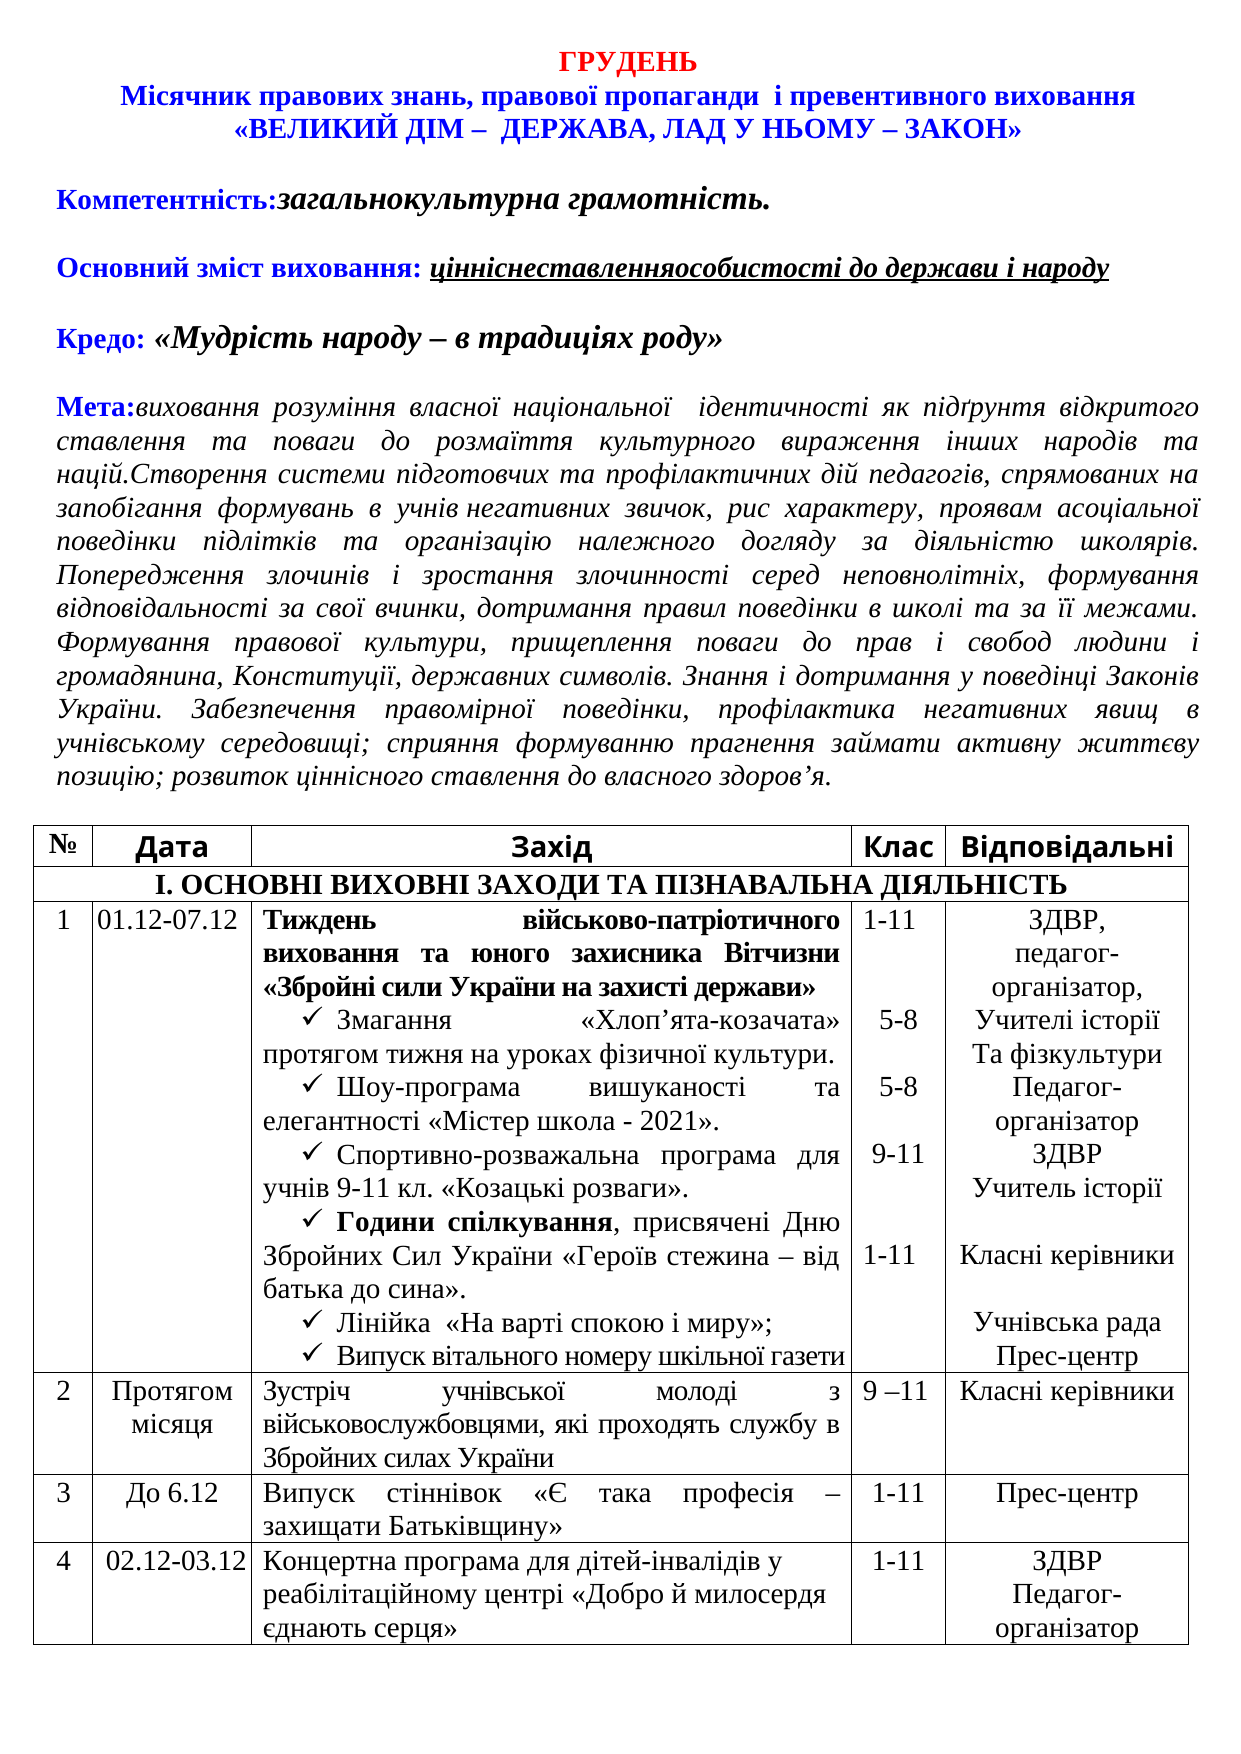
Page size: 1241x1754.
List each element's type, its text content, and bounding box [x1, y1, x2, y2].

table_cell 3 [34, 1475, 92, 1542]
text Основний зміст виховання: цінніснеставленняособистості до держави і народу [56, 250, 1200, 284]
table_cell Тиждень військово-патріотичного виховання та юного захисника Вітчизни «Збройні сили України на захисті держави» Змагання «Хлоп’ята-козачата» протягом тижня на уроках фізичної культури. Шоу-програма вишуканості та елегантності «Містер школа - 2021». Спортивно-розважальна програма для учнів 9-11 кл. «Козацькі розваги». Години спілкування, присвячені Дню Збройних Сил України «Героїв стежина – від батька до сина». Лінійка «На варті спокою і миру»; Випуск вітального номеру шкільної газети [252, 902, 851, 1372]
subtitle Місячник правових знань, правової пропаганди і превентивного виховання [56, 78, 1200, 111]
table_cell 2 [34, 1373, 92, 1474]
table_header № [34, 826, 92, 866]
table_cell 1 [34, 902, 92, 1372]
text Кредо: «Мудрість народу – в традиціях роду» [56, 317, 1200, 356]
text Компетентність:загальнокультурна грамотність. [56, 178, 1200, 217]
table_header Дата [93, 826, 251, 866]
table_cell ЗДВР Педагог-організатор [946, 1543, 1188, 1643]
subtitle «ВЕЛИКИЙ ДІМ – ДЕРЖАВА, ЛАД У НЬОМУ – ЗАКОН» [56, 111, 1200, 145]
table_cell 02.12-03.12 [93, 1543, 251, 1643]
table_cell ЗДВР, педагог-організатор, Учителі історії Та фізкультури Педагог-організатор ЗДВР Учитель історії Класні керівники Учнівська рада Прес-центр [946, 902, 1188, 1372]
table_cell 9 –11 [852, 1373, 945, 1474]
table_cell До 6.12 [93, 1475, 251, 1542]
table_cell 1-11 [852, 1543, 945, 1643]
table_cell Протягом місяця [93, 1373, 251, 1474]
table_header Відповідальні [946, 826, 1188, 866]
table_cell 1-11 5-8 5-8 9-11 1-11 [852, 902, 945, 1372]
table_cell Класні керівники [946, 1373, 1188, 1474]
table_header Клас [852, 826, 945, 866]
table_cell І. ОСНОВНІ ВИХОВНІ ЗАХОДИ ТА ПІЗНАВАЛЬНА ДІЯЛЬНІСТЬ [34, 867, 1188, 901]
text Мета:виховання розуміння власної національної ідентичності як підґрунтя відкритого ставлення та поваги до розмаїття культурного вираження інших народів та націй.Створення системи підготовчих та профілактичних дій педагогів, спрямованих на запобігання формувань в учнів негативних звичок, рис характеру, проявам асоціальної поведінки підлітків та організацію належного догляду за діяльністю школярів. Попередження злочинів і зростання злочинності серед неповнолітніх, формування відповідальності за свої вчинки, дотримання правил поведінки в школі та за її межами. Формування правової культури, прищеплення поваги до прав і свобод людини і громадянина, Конституції, державних символів. Знання і дотримання у поведінці Законів України. Забезпечення правомірної поведінки, профілактика негативних явищ в учнівському середовищі; сприяння формуванню прагнення займати активну життєву позицію; розвиток ціннісного ставлення до власного здоров’я. [56, 389, 1200, 792]
table_cell 1-11 [852, 1475, 945, 1542]
table_cell Концертна програма для дітей-інвалідів у реабілітаційному центрі «Добро й милосердя єднають серця» [252, 1543, 851, 1643]
table_cell 4 [34, 1543, 92, 1643]
table_cell Випуск стіннівок «Є така професія – захищати Батьківщину» [252, 1475, 851, 1542]
table_cell Зустріч учнівської молоді з військовослужбовцями, які проходять службу в Збройних силах України [252, 1373, 851, 1474]
table_header Захід [252, 826, 851, 866]
table_cell 01.12-07.12 [93, 902, 251, 1372]
text ГРУДЕНЬ [56, 44, 1200, 78]
table_cell Прес-центр [946, 1475, 1188, 1542]
